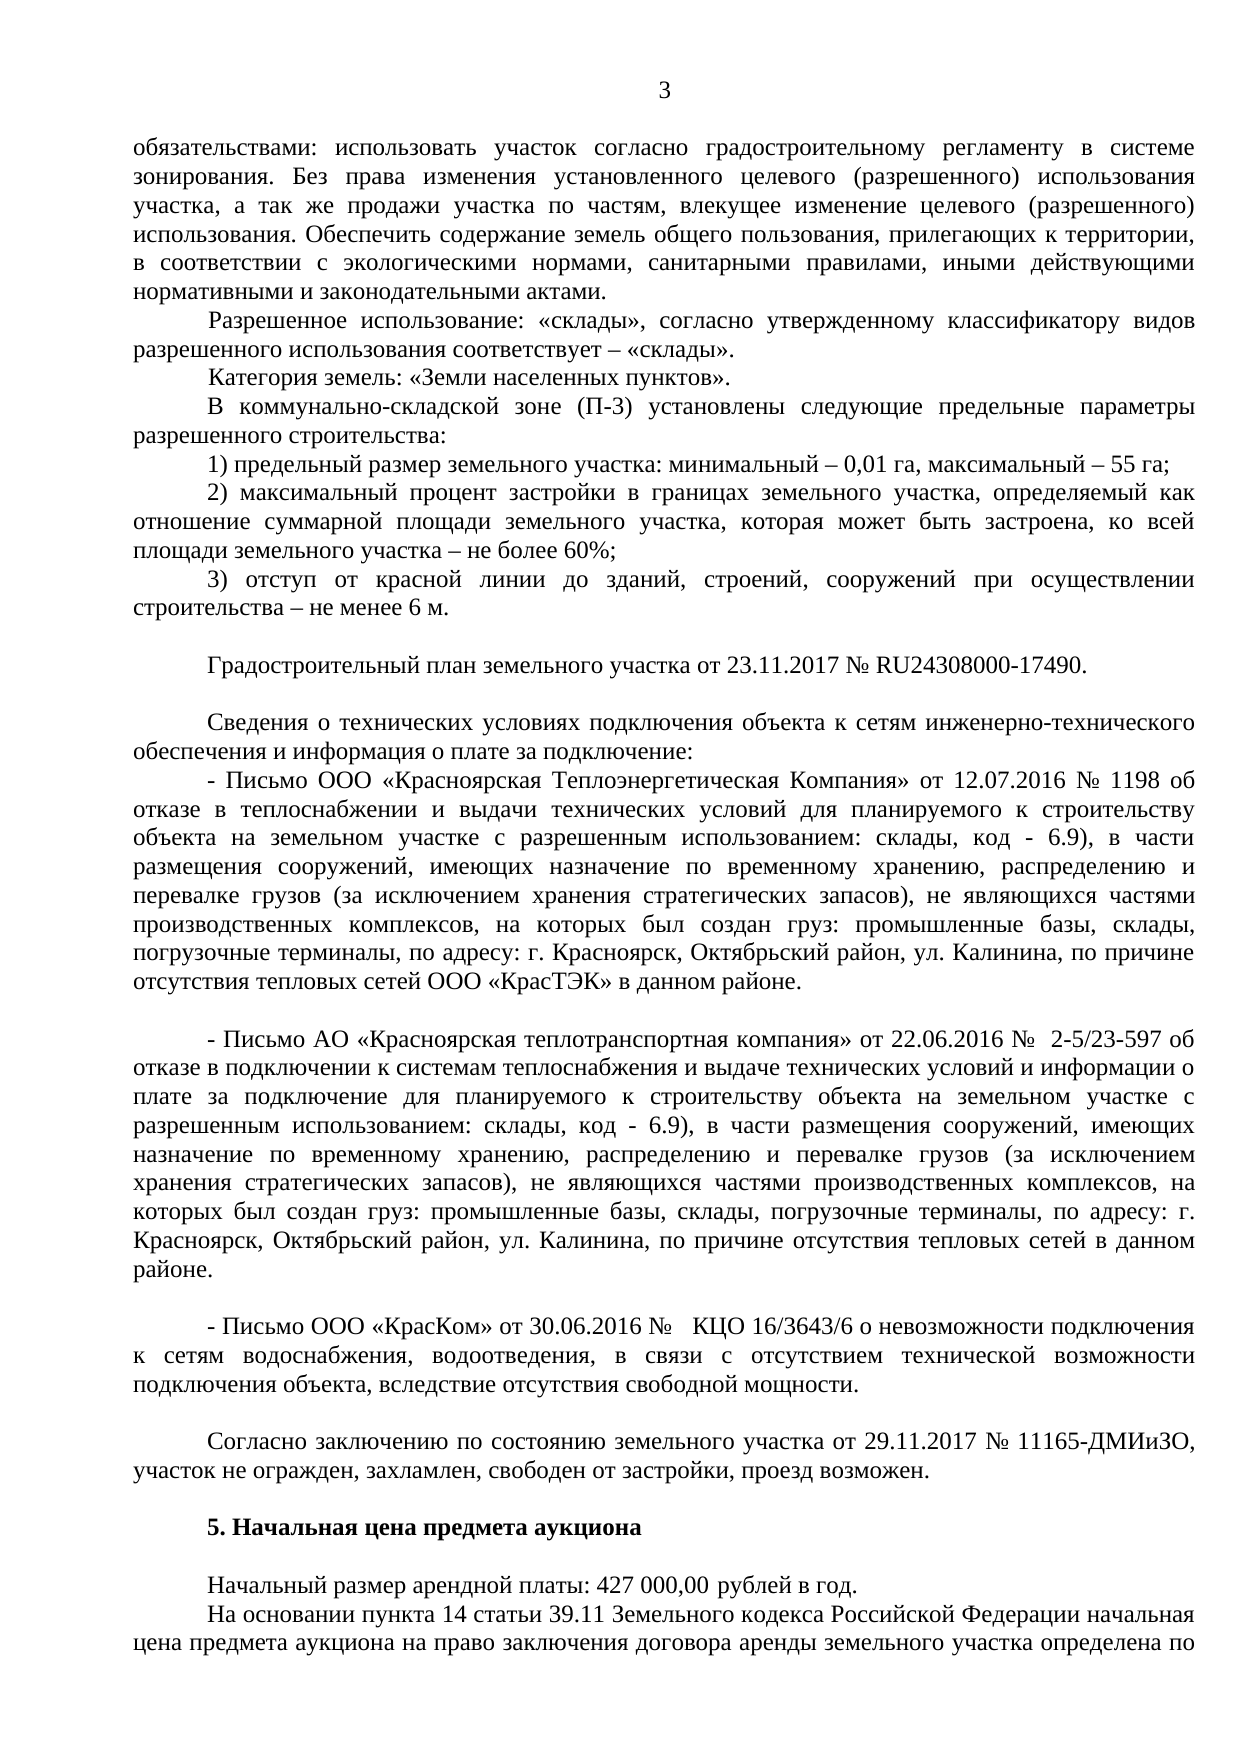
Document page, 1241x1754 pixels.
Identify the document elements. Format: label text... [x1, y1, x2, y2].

text 3) отступ от красной линии до зданий, строений, сооружений при осуществлении строительства – не менее 6 м. [133, 564, 1196, 621]
text - Письмо АО «Красноярская теплотранспортная компания» от 22.06.2016 № 2-5/23-597 об отказе в подключении к системам теплоснабжения и выдаче технических условий и информации о плате за подключение для планируемого к строительству объекта на земельном участке с разрешенным использованием: склады, код - 6.9), в части размещения сооружений, имеющих назначение по временному хранению, распределению и перевалке грузов (за исключением хранения стратегических запасов), не являющихся частями производственных комплексов, на которых был создан груз: промышленные базы, склады, погрузочные терминалы, по адресу: г. Красноярск, Октябрьский район, ул. Калинина, по причине отсутствия тепловых сетей в данном районе. [133, 1024, 1196, 1282]
text Сведения о технических условиях подключения объекта к сетям инженерно-технического обеспечения и информация о плате за подключение: [133, 707, 1196, 765]
text - Письмо ООО «КрасКом» от 30.06.2016 № КЦО 16/3643/6 о невозможности подключения к сетям водоснабжения, водоотведения, в связи с отсутствием технической возможности подключения объекта, вследствие отсутствия свободной мощности. [133, 1311, 1196, 1397]
text Разрешенное использование: «склады», согласно утвержденному классификатору видов разрешенного использования соответствует – «склады». [133, 305, 1196, 362]
text Согласно заключению по состоянию земельного участка от 29.11.2017 № 11165-ДМИиЗО, участок не огражден, захламлен, свободен от застройки, проезд возможен. [133, 1426, 1196, 1484]
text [133, 132, 1196, 305]
text - Письмо ООО «Красноярская Теплоэнергетическая Компания» от 12.07.2016 № 1198 об отказе в теплоснабжении и выдачи технических условий для планируемого к строительству объекта на земельном участке с разрешенным использованием: склады, код - 6.9), в части размещения сооружений, имеющих назначение по временному хранению, распределению и перевалке грузов (за исключением хранения стратегических запасов), не являющихся частями производственных комплексов, на которых был создан груз: промышленные базы, склады, погрузочные терминалы, по адресу: г. Красноярск, Октябрьский район, ул. Калинина, по причине отсутствия тепловых сетей ООО «КрасТЭК» в данном районе. [133, 765, 1196, 995]
text 1) предельный размер земельного участка: минимальный – 0,01 га, максимальный – 55 га; [133, 449, 1196, 477]
text 2) максимальный процент застройки в границах земельного участка, определяемый как отношение суммарной площади земельного участка, которая может быть застроена, ко всей площади земельного участка – не более 60%; [133, 477, 1196, 564]
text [133, 1599, 1196, 1656]
text Начальный размер арендной платы: 427 000,00 рублей в год. [133, 1570, 1196, 1599]
text Категория земель: «Земли населенных пунктов». [133, 362, 1196, 391]
text 5. Начальная цена предмета аукциона [133, 1512, 1196, 1541]
text В коммунально-складской зоне (П-3) установлены следующие предельные параметры разрешенного строительства: [133, 391, 1196, 449]
text Градостроительный план земельного участка от 23.11.2017 № RU24308000-17490. [133, 650, 1196, 679]
